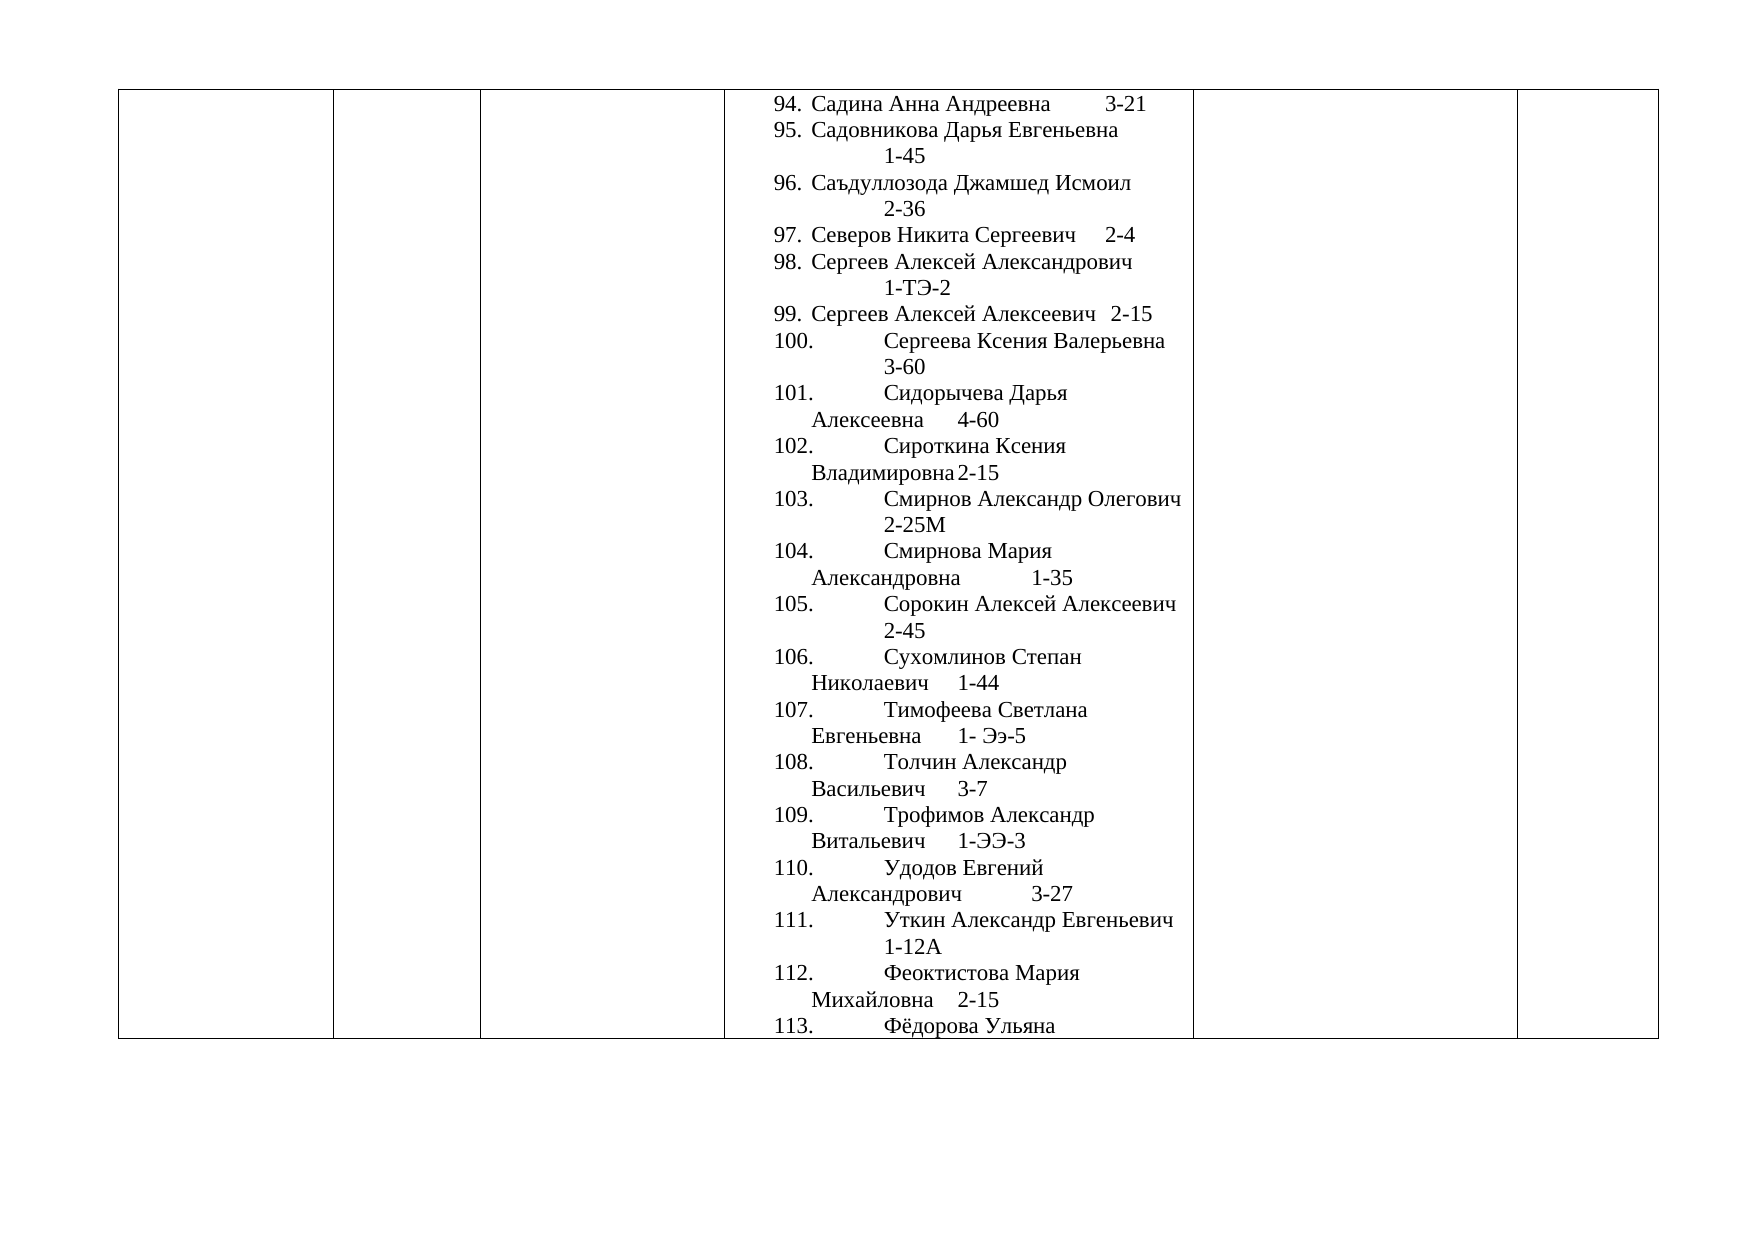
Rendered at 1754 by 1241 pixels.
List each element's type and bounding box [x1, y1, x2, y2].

table_cell [1518, 90, 1658, 1038]
table_cell [481, 90, 724, 1038]
table_cell [1194, 90, 1517, 1038]
table_cell [725, 90, 1193, 1038]
table_cell [334, 90, 480, 1038]
table_cell [119, 90, 333, 1038]
